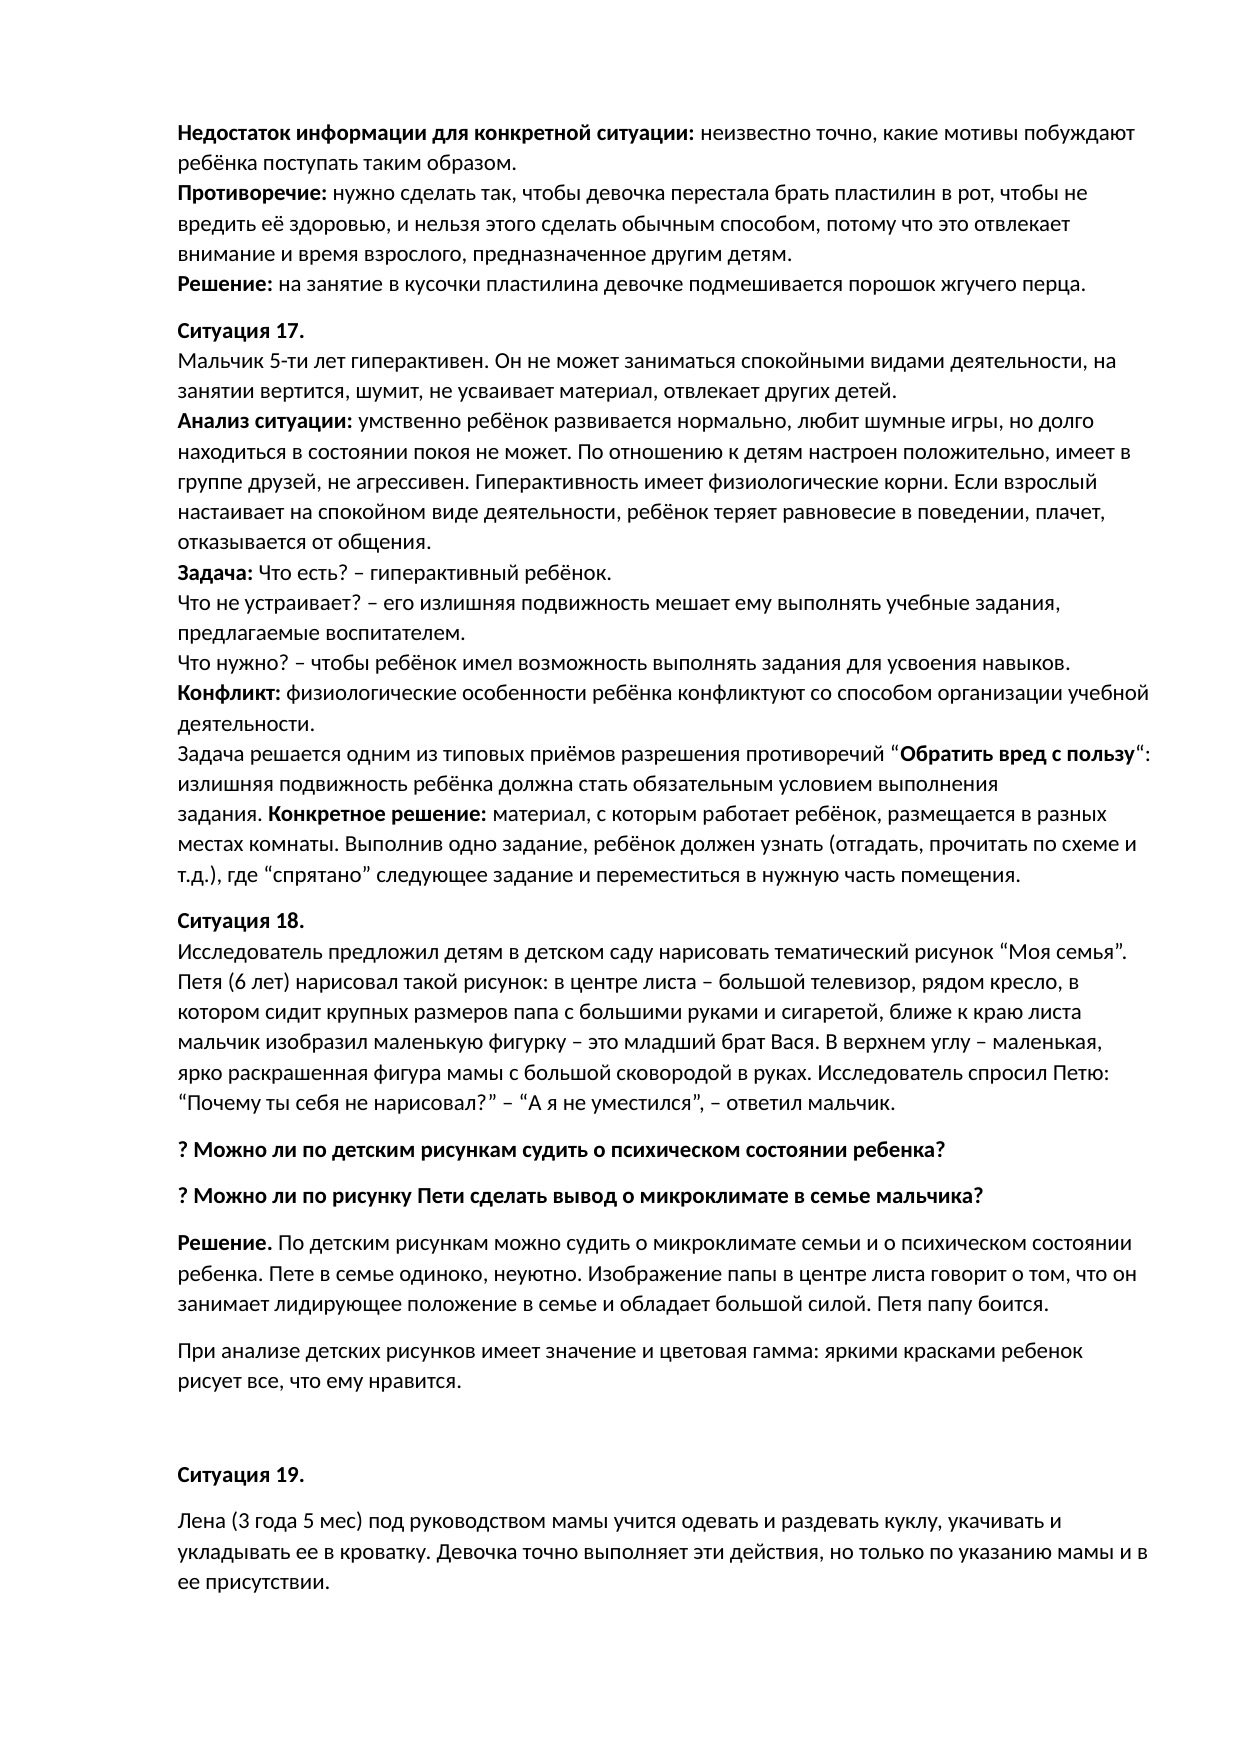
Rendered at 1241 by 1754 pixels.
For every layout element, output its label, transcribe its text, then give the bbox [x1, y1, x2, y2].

text Решение. По детским рисункам можно судить о микроклимате семьи и о психическом состоянии ребенка. Пете в семье одиноко, неуютно. Изображение папы в центре листа говорит о том, что он занимает лидирующее положение в семье и обладает большой силой. Петя папу боится. [177, 1228, 1152, 1317]
text ? Можно ли по рисунку Пети сделать вывод о микроклимате в семье мальчика? [177, 1182, 1152, 1210]
text Ситуация 19. [177, 1460, 1152, 1488]
text Ситуация 17. Мальчик 5-ти лет гиперактивен. Он не может заниматься спокойными видами деятельности, на занятии вертится, шумит, не усваивает материал, отвлекает других детей. Анализ ситуации: умственно ребёнок развивается нормально, любит шумные игры, но долго находиться в состоянии покоя не может. По отношению к детям настроен положительно, имеет в группе друзей, не агрессивен. Гиперактивность имеет физиологические корни. Если взрослый настаивает на спокойном виде деятельности, ребёнок теряет равновесие в поведении, плачет, отказывается от общения. Задача: Что есть? – гиперактивный ребёнок. Что не устраивает? – его излишняя подвижность мешает ему выполнять учебные задания, предлагаемые воспитателем. Что нужно? – чтобы ребёнок имел возможность выполнять задания для усвоения навыков. Конфликт: физиологические особенности ребёнка конфликтуют со способом организации учебной деятельности. Задача решается одним из типовых приёмов разрешения противоречий “Обратить вред с пользу“: излишняя подвижность ребёнка должна стать обязательным условием выполнения задания. Конкретное решение: материал, с которым работает ребёнок, размещается в разных местах комнаты. Выполнив одно задание, ребёнок должен узнать (отгадать, прочитать по схеме и т.д.), где “спрятано” следующее задание и переместиться в нужную часть помещения. [177, 316, 1152, 888]
text Ситуация 18. Исследователь предложил детям в детском саду нарисовать тематический рисунок “Моя семья”. Петя (6 лет) нарисовал такой рисунок: в центре листа – большой телевизор, рядом кресло, в котором сидит крупных размеров папа с большими руками и сигаретой, ближе к краю листа мальчик изобразил маленькую фигурку – это младший брат Вася. В верхнем углу – маленькая, ярко раскрашенная фигура мамы с большой сковородой в руках. Исследователь спросил Петю: “Почему ты себя не нарисовал?” – “А я не уместился”, – ответил мальчик. [177, 907, 1152, 1116]
text Лена (3 года 5 мес) под руководством мамы учится одевать и раздевать куклу, укачивать и укладывать ее в кроватку. Девочка точно выполняет эти действия, но только по указанию мамы и в ее присутствии. [177, 1507, 1152, 1595]
text При анализе детских рисунков имеет значение и цветовая гамма: яркими красками ребенок рисует все, что ему нравится. [177, 1336, 1152, 1394]
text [177, 118, 1152, 297]
text ? Можно ли по детским рисункам судить о психическом состоянии ребенка? [177, 1135, 1152, 1163]
